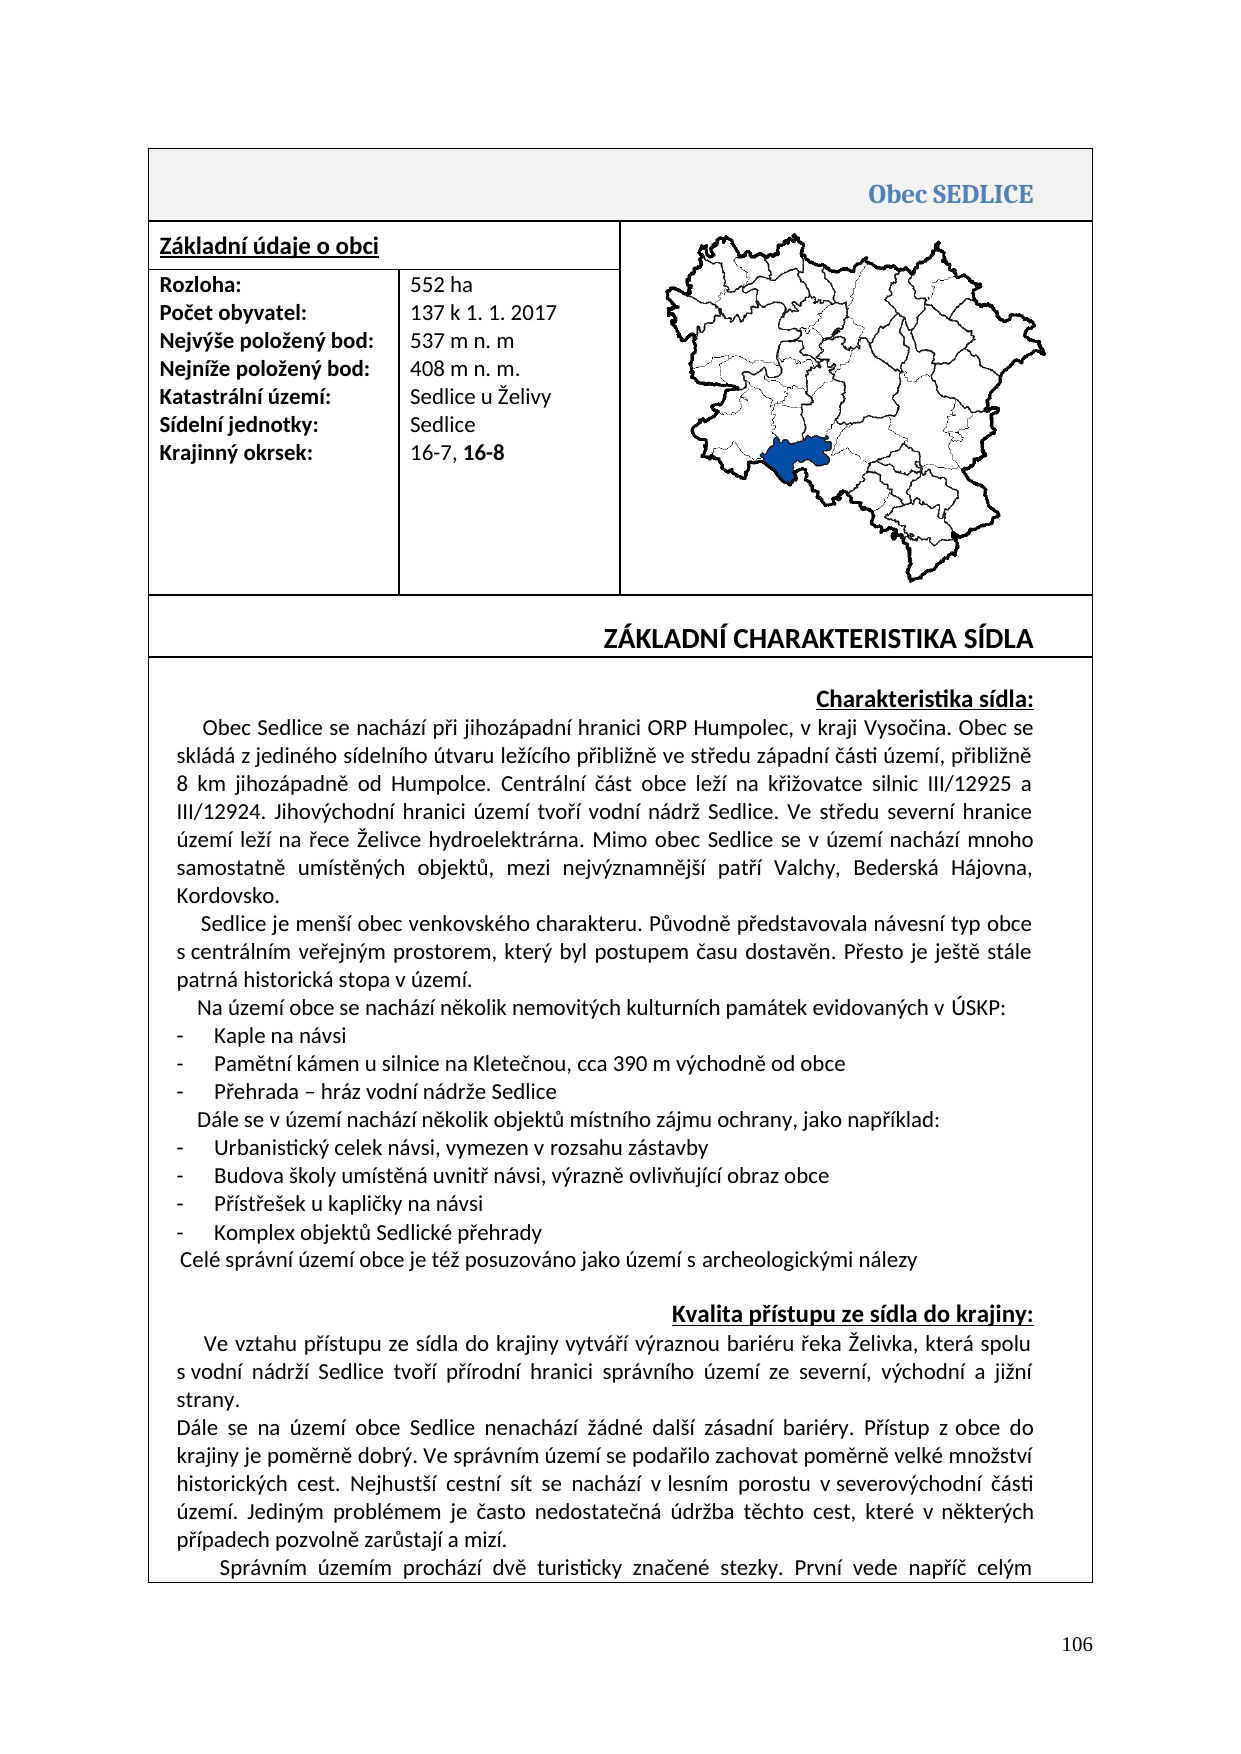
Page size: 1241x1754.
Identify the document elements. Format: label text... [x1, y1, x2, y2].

table_cell [621, 222, 1092, 594]
picture [660, 230, 1052, 586]
table_cell Rozloha: Počet obyvatel: Nejvýše položený bod: Nejníže položený bod: Katastrální území: Sídelní jednotky: Krajinný okrsek: [149, 270, 398, 594]
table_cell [149, 658, 1092, 1581]
table_cell Základní údaje o obci [149, 222, 619, 269]
table_cell 552 ha 137 k 1. 1. 2017 537 m n. m 408 m n. m. Sedlice u Želivy Sedlice 16-7, 16-8 [400, 270, 619, 594]
table_header Obec SEDLICE [149, 149, 1092, 220]
table_cell ZÁKLADNÍ CHARAKTERISTIKA SÍDLA [149, 596, 1092, 656]
